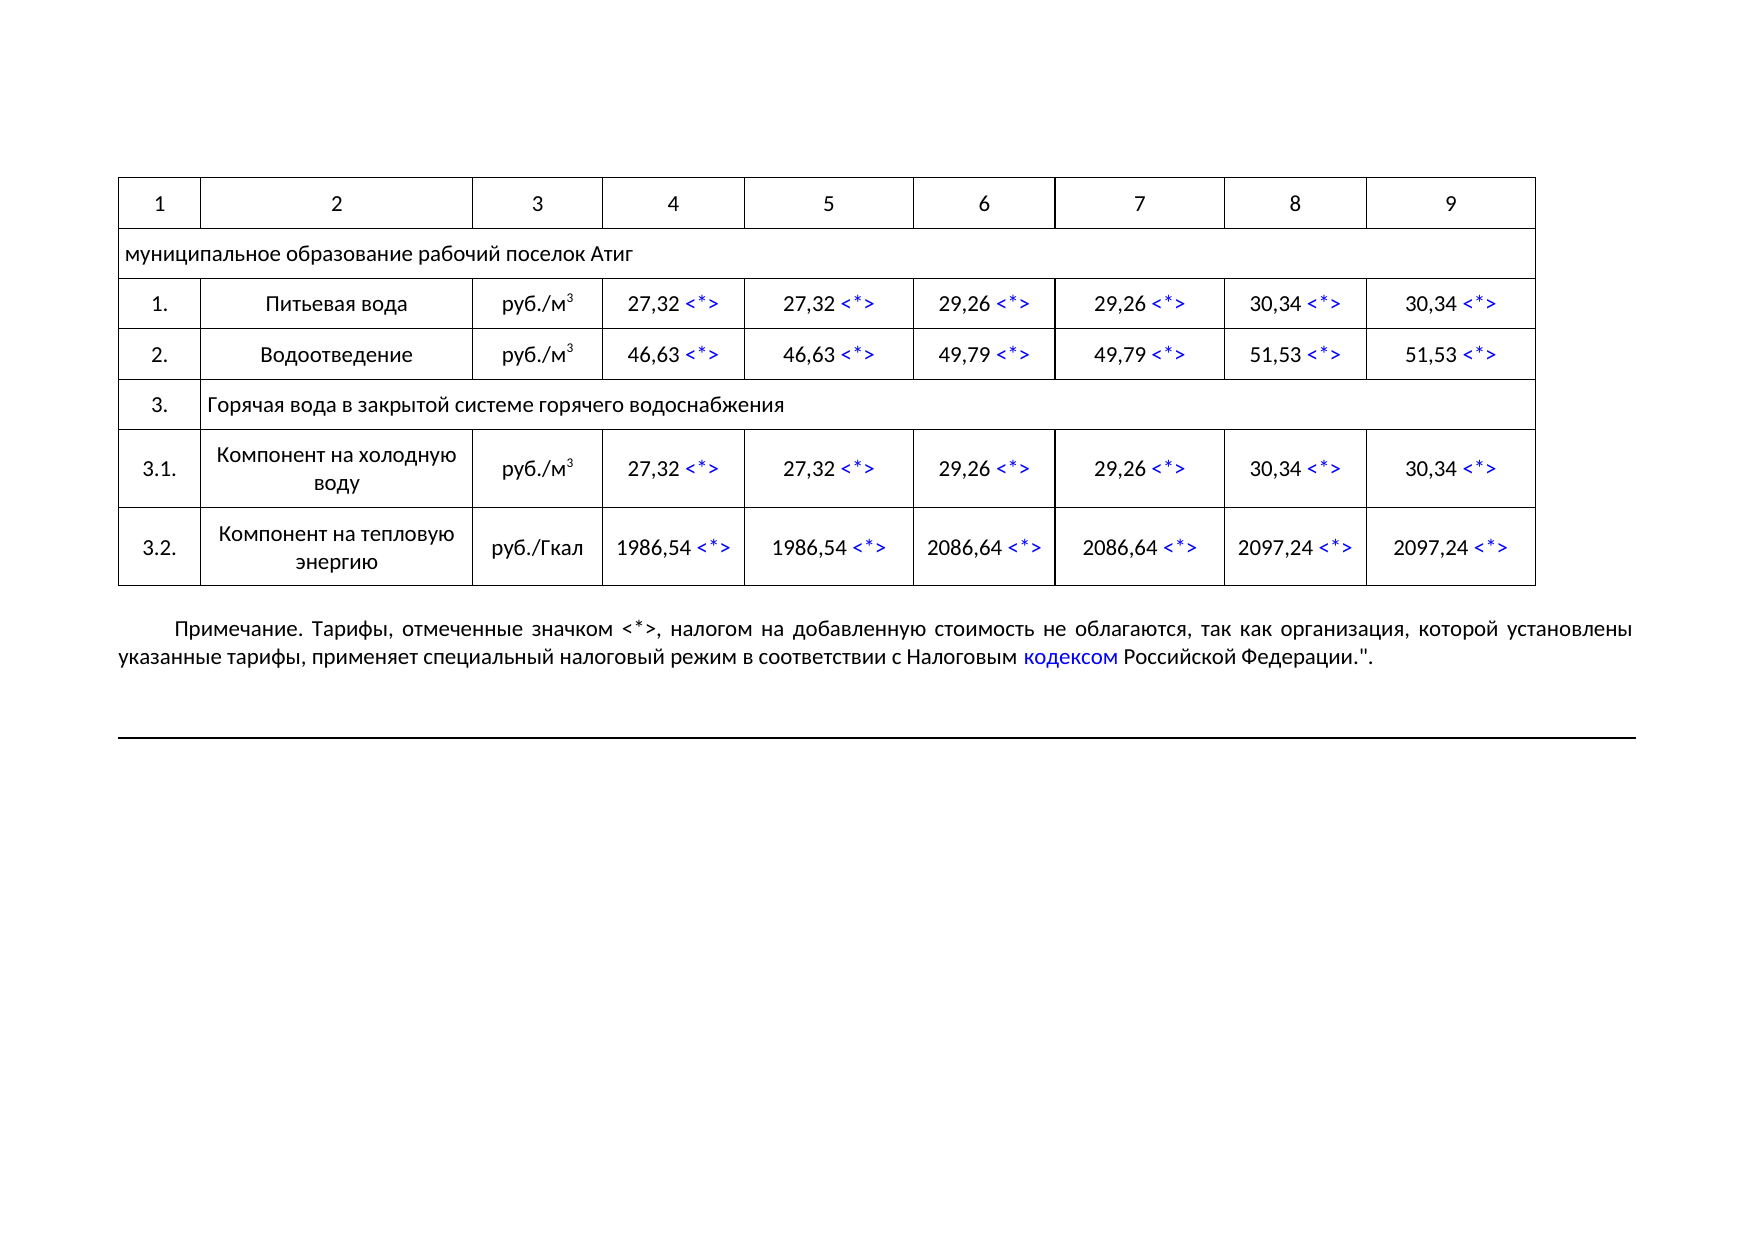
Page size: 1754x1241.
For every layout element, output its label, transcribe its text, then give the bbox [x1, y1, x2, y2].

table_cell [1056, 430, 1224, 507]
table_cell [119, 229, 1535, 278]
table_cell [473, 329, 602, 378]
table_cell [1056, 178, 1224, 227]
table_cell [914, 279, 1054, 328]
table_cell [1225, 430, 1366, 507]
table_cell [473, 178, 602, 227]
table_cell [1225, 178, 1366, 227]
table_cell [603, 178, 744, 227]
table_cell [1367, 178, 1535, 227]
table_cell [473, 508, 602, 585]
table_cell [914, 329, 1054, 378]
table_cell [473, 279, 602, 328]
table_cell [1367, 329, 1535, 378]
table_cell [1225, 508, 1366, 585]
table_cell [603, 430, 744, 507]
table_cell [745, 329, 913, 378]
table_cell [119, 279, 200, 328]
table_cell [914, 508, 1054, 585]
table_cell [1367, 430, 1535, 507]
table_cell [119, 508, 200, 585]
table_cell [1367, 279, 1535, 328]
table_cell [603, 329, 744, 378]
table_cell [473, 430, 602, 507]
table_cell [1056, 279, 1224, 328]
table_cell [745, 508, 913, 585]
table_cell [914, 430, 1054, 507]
text Примечание. Тарифы, отмеченные значком <*>, налогом на добавленную стоимость не облагаются, так как организация, которой установлены указанные тарифы, применяет специальный налоговый режим в соответствии с Налоговым кодексом Российской Федерации.". [118, 614, 1636, 671]
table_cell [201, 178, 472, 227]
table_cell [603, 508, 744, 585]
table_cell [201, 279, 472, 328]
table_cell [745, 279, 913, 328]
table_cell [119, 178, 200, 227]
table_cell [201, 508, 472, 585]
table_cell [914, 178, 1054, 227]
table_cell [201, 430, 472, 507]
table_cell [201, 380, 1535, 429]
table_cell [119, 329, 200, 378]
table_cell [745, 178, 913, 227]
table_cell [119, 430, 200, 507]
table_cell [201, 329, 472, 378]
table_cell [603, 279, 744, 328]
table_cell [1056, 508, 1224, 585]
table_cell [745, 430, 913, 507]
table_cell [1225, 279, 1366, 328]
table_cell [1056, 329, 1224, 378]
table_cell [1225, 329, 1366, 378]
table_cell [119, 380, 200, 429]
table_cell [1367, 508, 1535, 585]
